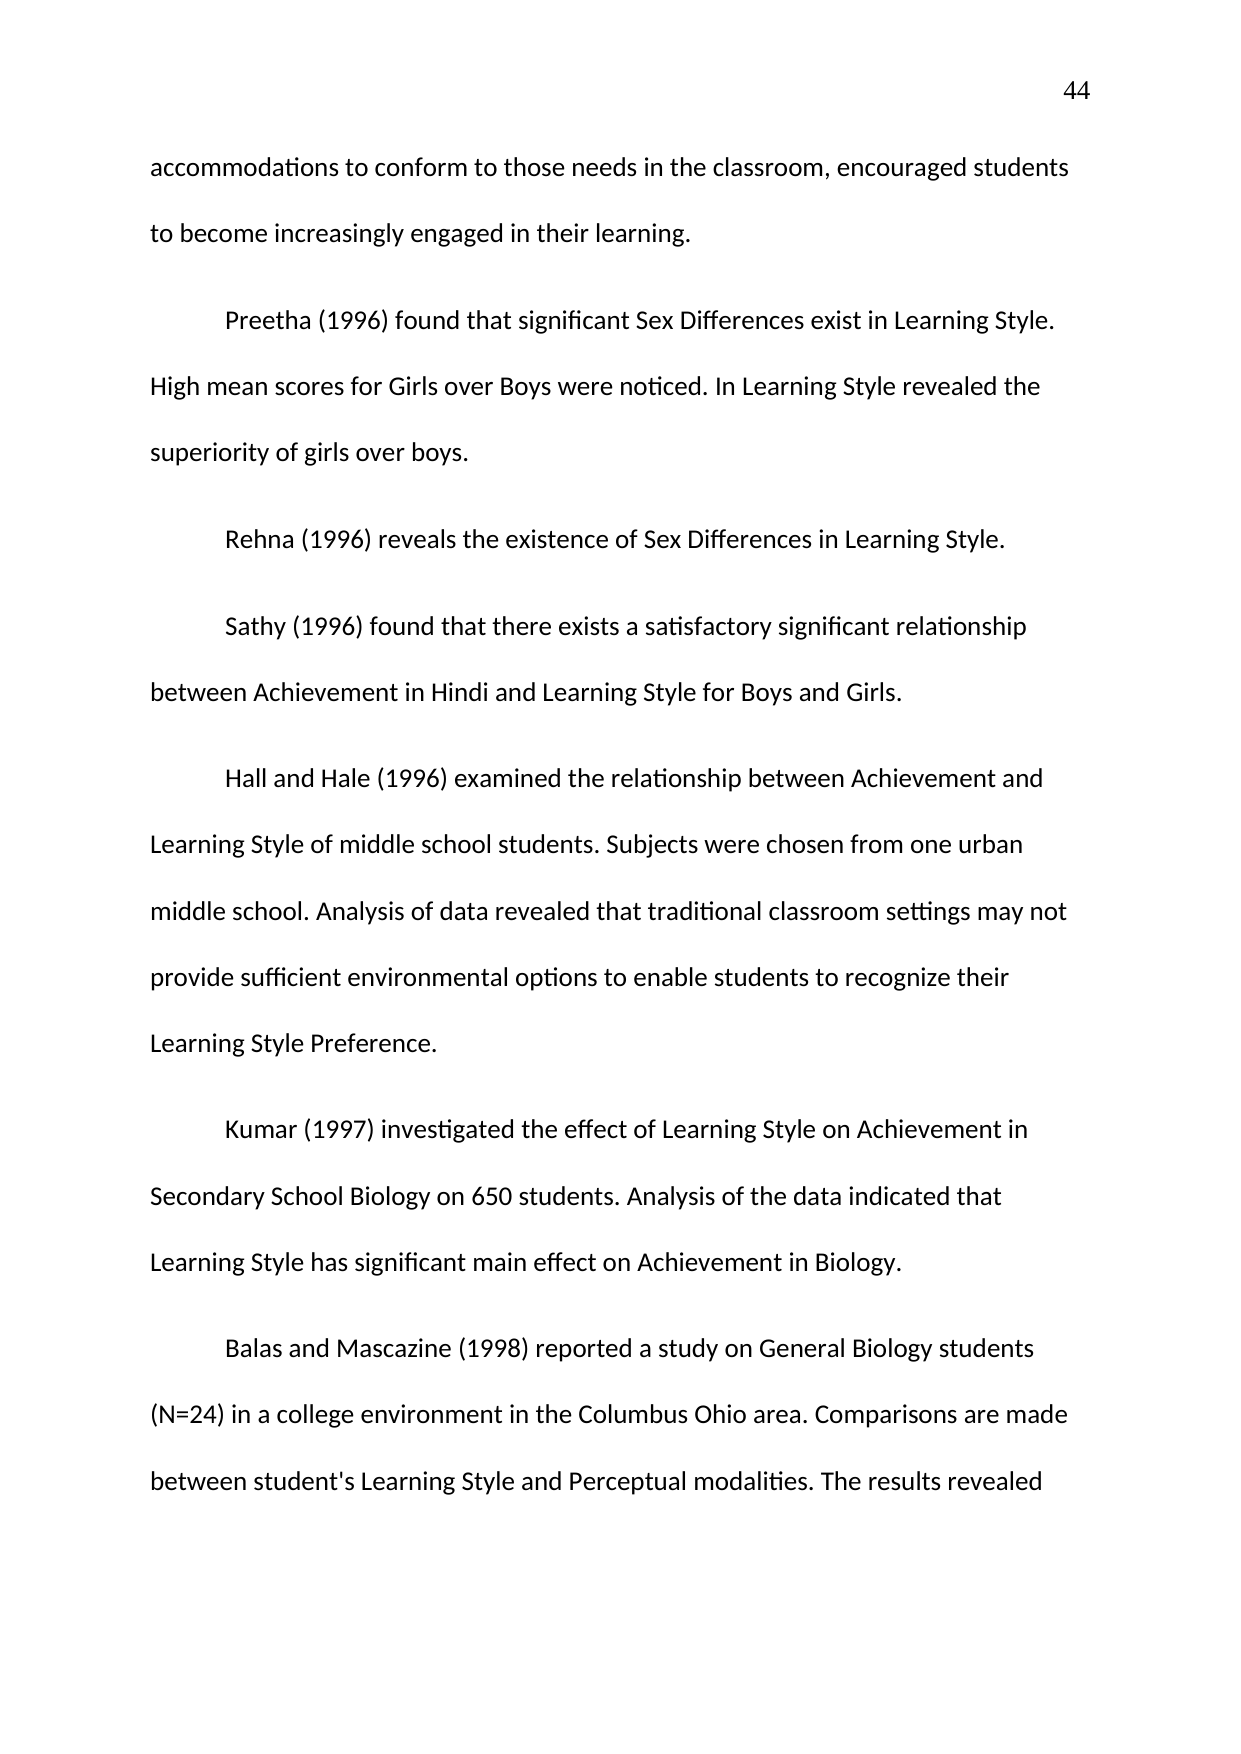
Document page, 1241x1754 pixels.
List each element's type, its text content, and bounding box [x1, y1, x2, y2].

text Sathy (1996) found that there exists a satisfactory significant relationship between Achievement in Hindi and Learning Style for Boys and Girls. [150, 609, 1090, 708]
text Preetha (1996) found that significant Sex Differences exist in Learning Style. High mean scores for Girls over Boys were noticed. In Learning Style revealed the superiority of girls over boys. [150, 303, 1090, 468]
text Hall and Hale (1996) examined the relationship between Achievement and Learning Style of middle school students. Subjects were chosen from one urban middle school. Analysis of data revealed that traditional classroom settings may not provide sufficient environmental options to enable students to recognize their Learning Style Preference. [150, 762, 1090, 1059]
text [150, 150, 1090, 249]
text Kumar (1997) investigated the effect of Learning Style on Achievement in Secondary School Biology on 650 students. Analysis of the data indicated that Learning Style has significant main effect on Achievement in Biology. [150, 1113, 1090, 1278]
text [150, 1332, 1090, 1497]
text Rehna (1996) reveals the existence of Sex Differences in Learning Style. [150, 522, 1090, 555]
